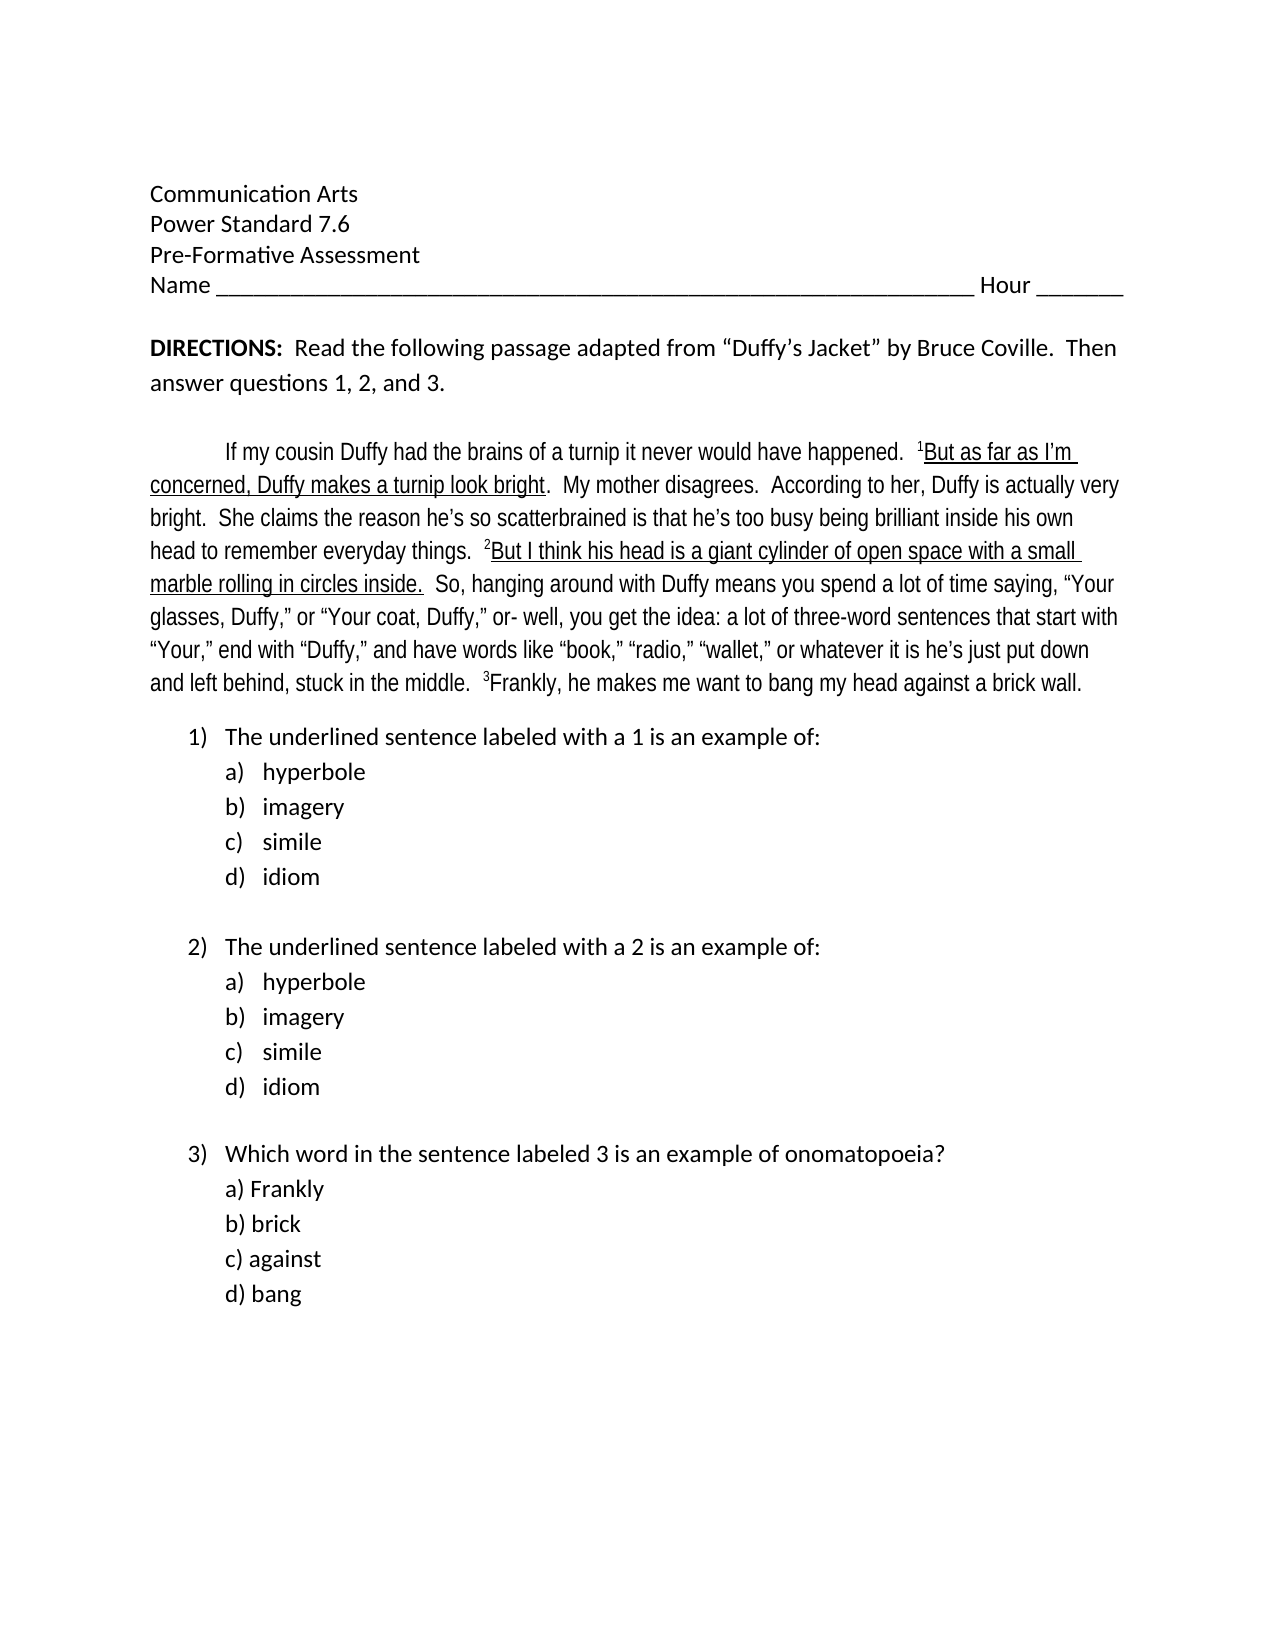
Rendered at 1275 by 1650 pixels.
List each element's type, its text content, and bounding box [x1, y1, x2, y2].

text If my cousin Duffy had the brains of a turnip it never would have happened. 1But as far as I’m concerned, Duffy makes a turnip look bright. My mother disagrees. According to her, Duffy is actually very bright. She claims the reason he’s so scatterbrained is that he’s too busy being brilliant inside his own head to remember everyday things. 2But I think his head is a giant cylinder of open space with a small marble rolling in circles inside. So, hanging around with Duffy means you spend a lot of time saying, “Your glasses, Duffy,” or “Your coat, Duffy,” or- well, you get the idea: a lot of three-word sentences that start with “Your,” end with “Duffy,” and have words like “book,” “radio,” “wallet,” or whatever it is he’s just put down and left behind, stuck in the middle. 3Frankly, he makes me want to bang my head against a brick wall. [150, 437, 1125, 696]
list hyperbole [225, 756, 1125, 787]
text Name _____________________________________________________________ Hour _______ [150, 269, 1125, 300]
text Power Standard 7.6 [150, 208, 1125, 239]
list The underlined sentence labeled with a 2 is an example of: [187, 931, 1125, 962]
list imagery [225, 791, 1125, 822]
list simile [225, 1036, 1125, 1067]
list idiom [225, 861, 1125, 892]
list imagery [225, 1001, 1125, 1032]
text DIRECTIONS: Read the following passage adapted from “Duffy’s Jacket” by Bruce Coville. Then answer questions 1, 2, and 3. [150, 332, 1125, 398]
text Pre-Formative Assessment [150, 239, 1125, 269]
list The underlined sentence labeled with a 1 is an example of: [187, 721, 1125, 752]
list simile [225, 826, 1125, 857]
list hyperbole [225, 966, 1125, 997]
list idiom [225, 1071, 1125, 1134]
list Which word in the sentence labeled 3 is an example of onomatopoeia? a) Frankly b) brick c) against d) bang [187, 1138, 1125, 1341]
text Communication Arts [150, 150, 1125, 208]
